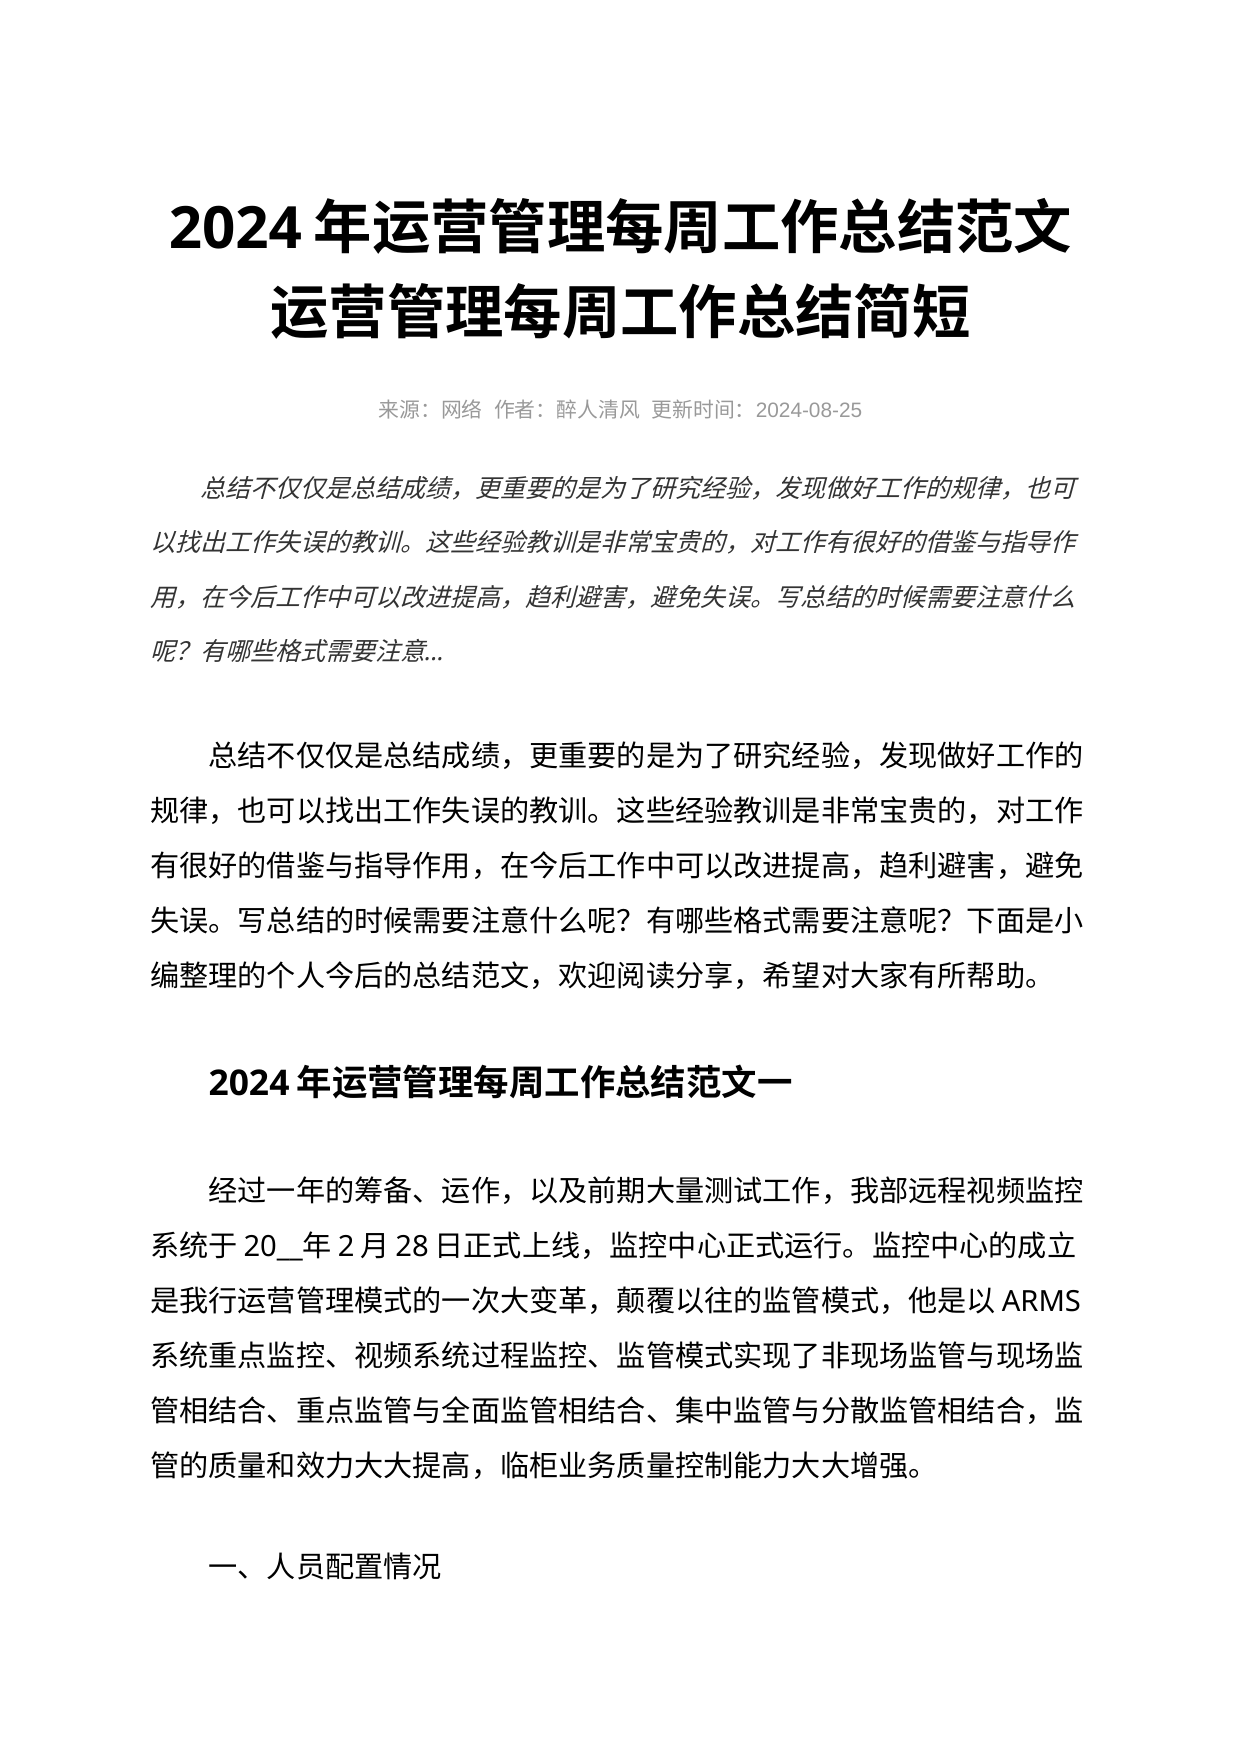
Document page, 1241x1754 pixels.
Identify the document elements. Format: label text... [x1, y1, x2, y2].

text 经过一年的筹备、运作，以及前期大量测试工作，我部远程视频监控系统于20__年2月28日正式上线，监控中心正式运行。监控中心的成立是我行运营管理模式的一次大变革，颠覆以往的监管模式，他是以ARMS系统重点监控、视频系统过程监控、监管模式实现了非现场监管与现场监管相结合、重点监管与全面监管相结合、集中监管与分散监管相结合，监管的质量和效力大大提高，临柜业务质量控制能力大大增强。 [150, 1167, 1090, 1484]
subtitle 2024年运营管理每周工作总结范文 运营管理每周工作总结简短 [150, 181, 1090, 351]
text 总结不仅仅是总结成绩，更重要的是为了研究经验，发现做好工作的规律，也可以找出工作失误的教训。这些经验教训是非常宝贵的，对工作有很好的借鉴与指导作用，在今后工作中可以改进提高，趋利避害，避免失误。写总结的时候需要注意什么呢？有哪些格式需要注意... [150, 468, 1090, 668]
text 来源：网络 作者：醉人清风 更新时间：2024-08-25 [150, 397, 1090, 421]
text 2024年运营管理每周工作总结范文一 [150, 1054, 1090, 1105]
text 总结不仅仅是总结成绩，更重要的是为了研究经验，发现做好工作的规律，也可以找出工作失误的教训。这些经验教训是非常宝贵的，对工作有很好的借鉴与指导作用，在今后工作中可以改进提高，趋利避害，避免失误。写总结的时候需要注意什么呢？有哪些格式需要注意呢？下面是小编整理的个人今后的总结范文，欢迎阅读分享，希望对大家有所帮助。 [150, 733, 1090, 994]
text 一、人员配置情况 [150, 1544, 1090, 1586]
